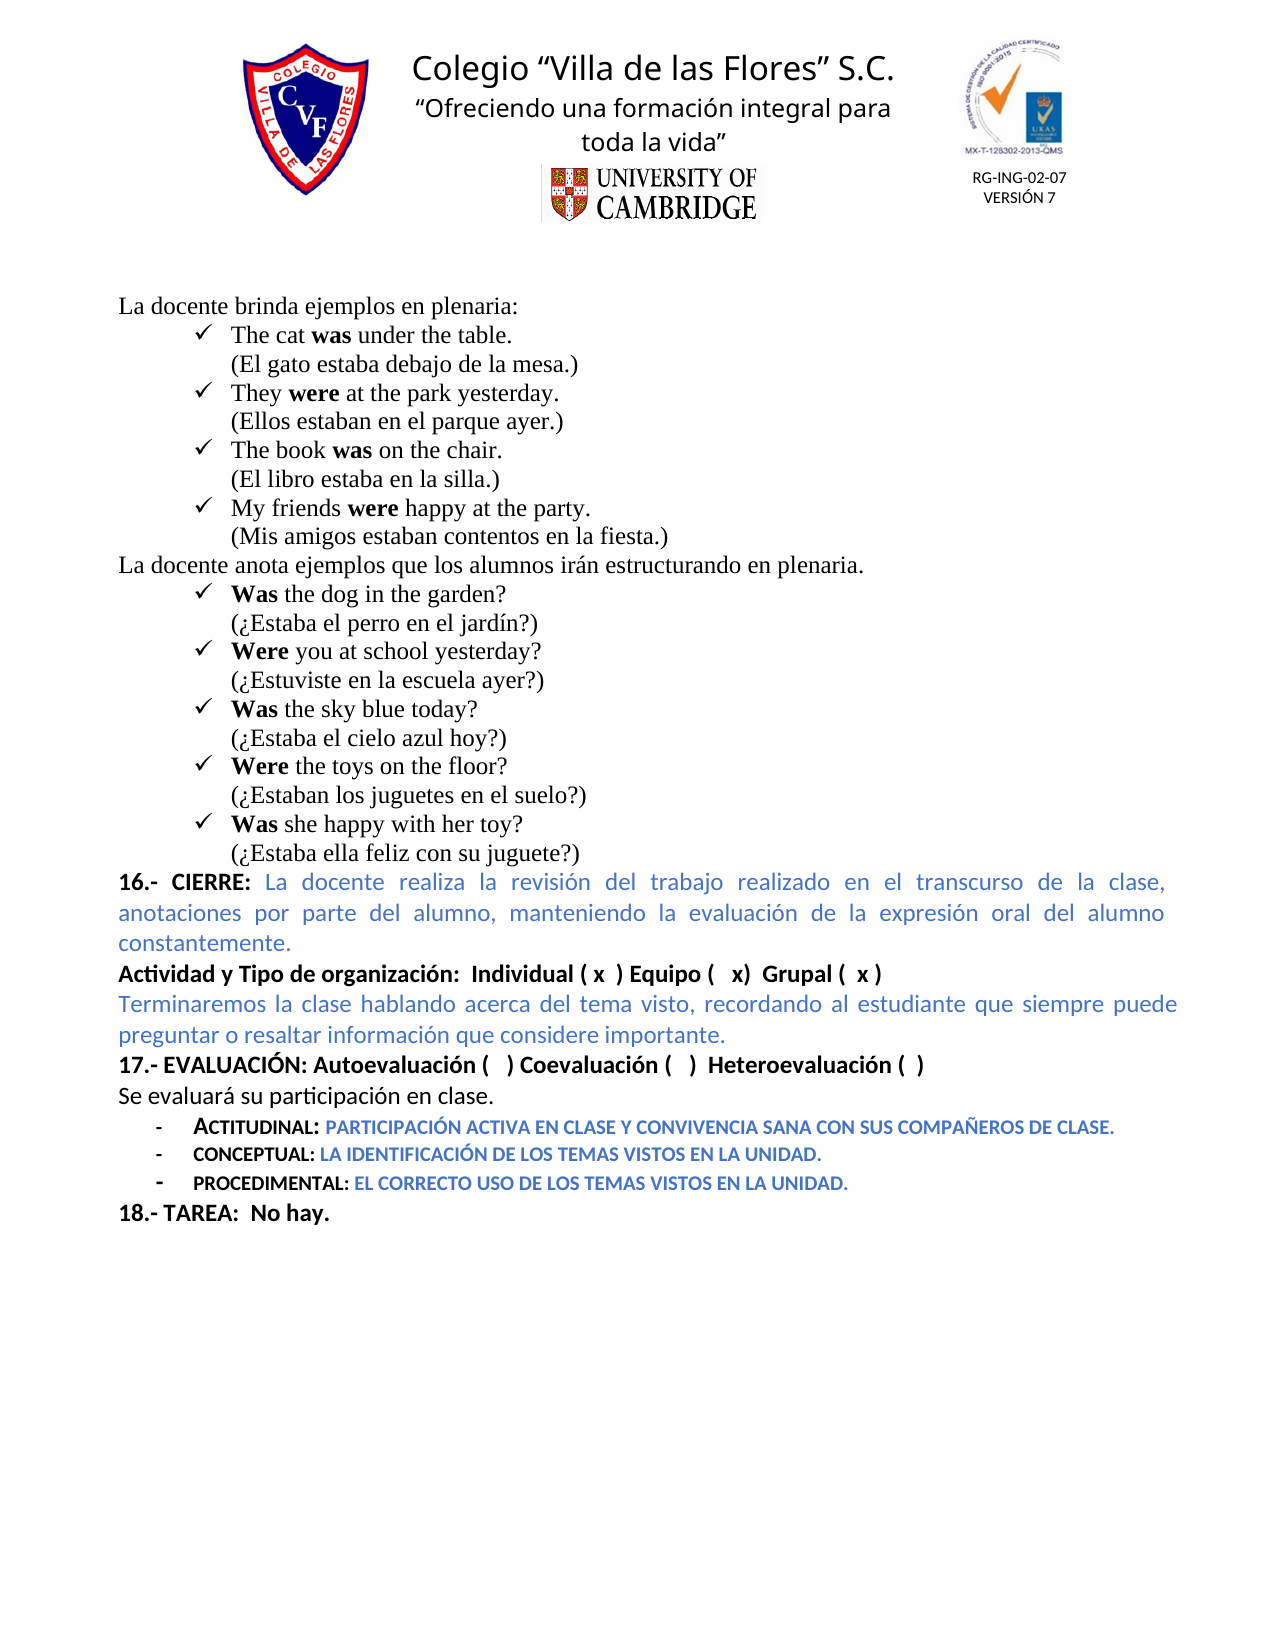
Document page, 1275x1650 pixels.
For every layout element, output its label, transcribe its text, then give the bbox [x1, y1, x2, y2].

text Terminaremos la clase hablando acerca del tema visto, recordando al estudiante que siempre puede preguntar o resaltar información que considere importante. [118, 988, 1178, 1049]
picture [236, 39, 378, 200]
list Were the toys on the floor? (¿Estaban los juguetes en el suelo?) [193, 751, 1167, 809]
list Were you at school yesterday? (¿Estuviste en la escuela ayer?) [193, 636, 1167, 694]
list ACTITUDINAL: PARTICIPACIÓN ACTIVA EN CLASE Y CONVIVENCIA SANA CON SUS COMPAÑEROS DE CLASE. [156, 1111, 1167, 1141]
text 16.- CIERRE: La docente realiza la revisión del trabajo realizado en el transcurso de la clase, anotaciones por parte del alumno, manteniendo la evaluación de la expresión oral del alumno constantemente. [118, 866, 1167, 958]
list They were at the park yesterday. (Ellos estaban en el parque ayer.) [193, 378, 1167, 435]
text Se evaluará su participación en clase. [118, 1080, 1167, 1111]
text La docente anota ejemplos que los alumnos irán estructurando en plenaria. [118, 550, 1167, 579]
picture [541, 164, 765, 222]
text 18.- TAREA: No hay. [118, 1197, 1167, 1227]
picture [959, 37, 1064, 159]
text 17.- EVALUACIÓN: Autoevaluación ( ) Coevaluación ( ) Heteroevaluación ( ) [118, 1049, 1167, 1080]
list Was the sky blue today? (¿Estaba el cielo azul hoy?) [193, 694, 1167, 751]
text La docente brinda ejemplos en plenaria: [118, 291, 1167, 320]
list My friends were happy at the party. (Mis amigos estaban contentos en la fiesta.) [193, 493, 1167, 550]
list PROCEDIMENTAL: EL CORRECTO USO DE LOS TEMAS VISTOS EN LA UNIDAD. [156, 1166, 1167, 1197]
list The cat was under the table. (El gato estaba debajo de la mesa.) [193, 320, 1167, 378]
list CONCEPTUAL: LA IDENTIFICACIÓN DE LOS TEMAS VISTOS EN LA UNIDAD. [156, 1141, 1167, 1166]
list The book was on the chair. (El libro estaba en la silla.) [193, 435, 1167, 493]
text Actividad y Tipo de organización: Individual ( x ) Equipo ( x) Grupal ( x ) [118, 958, 1167, 988]
list Was the dog in the garden? (¿Estaba el perro en el jardín?) [193, 579, 1167, 636]
list Was she happy with her toy? (¿Estaba ella feliz con su juguete?) [193, 809, 1167, 866]
